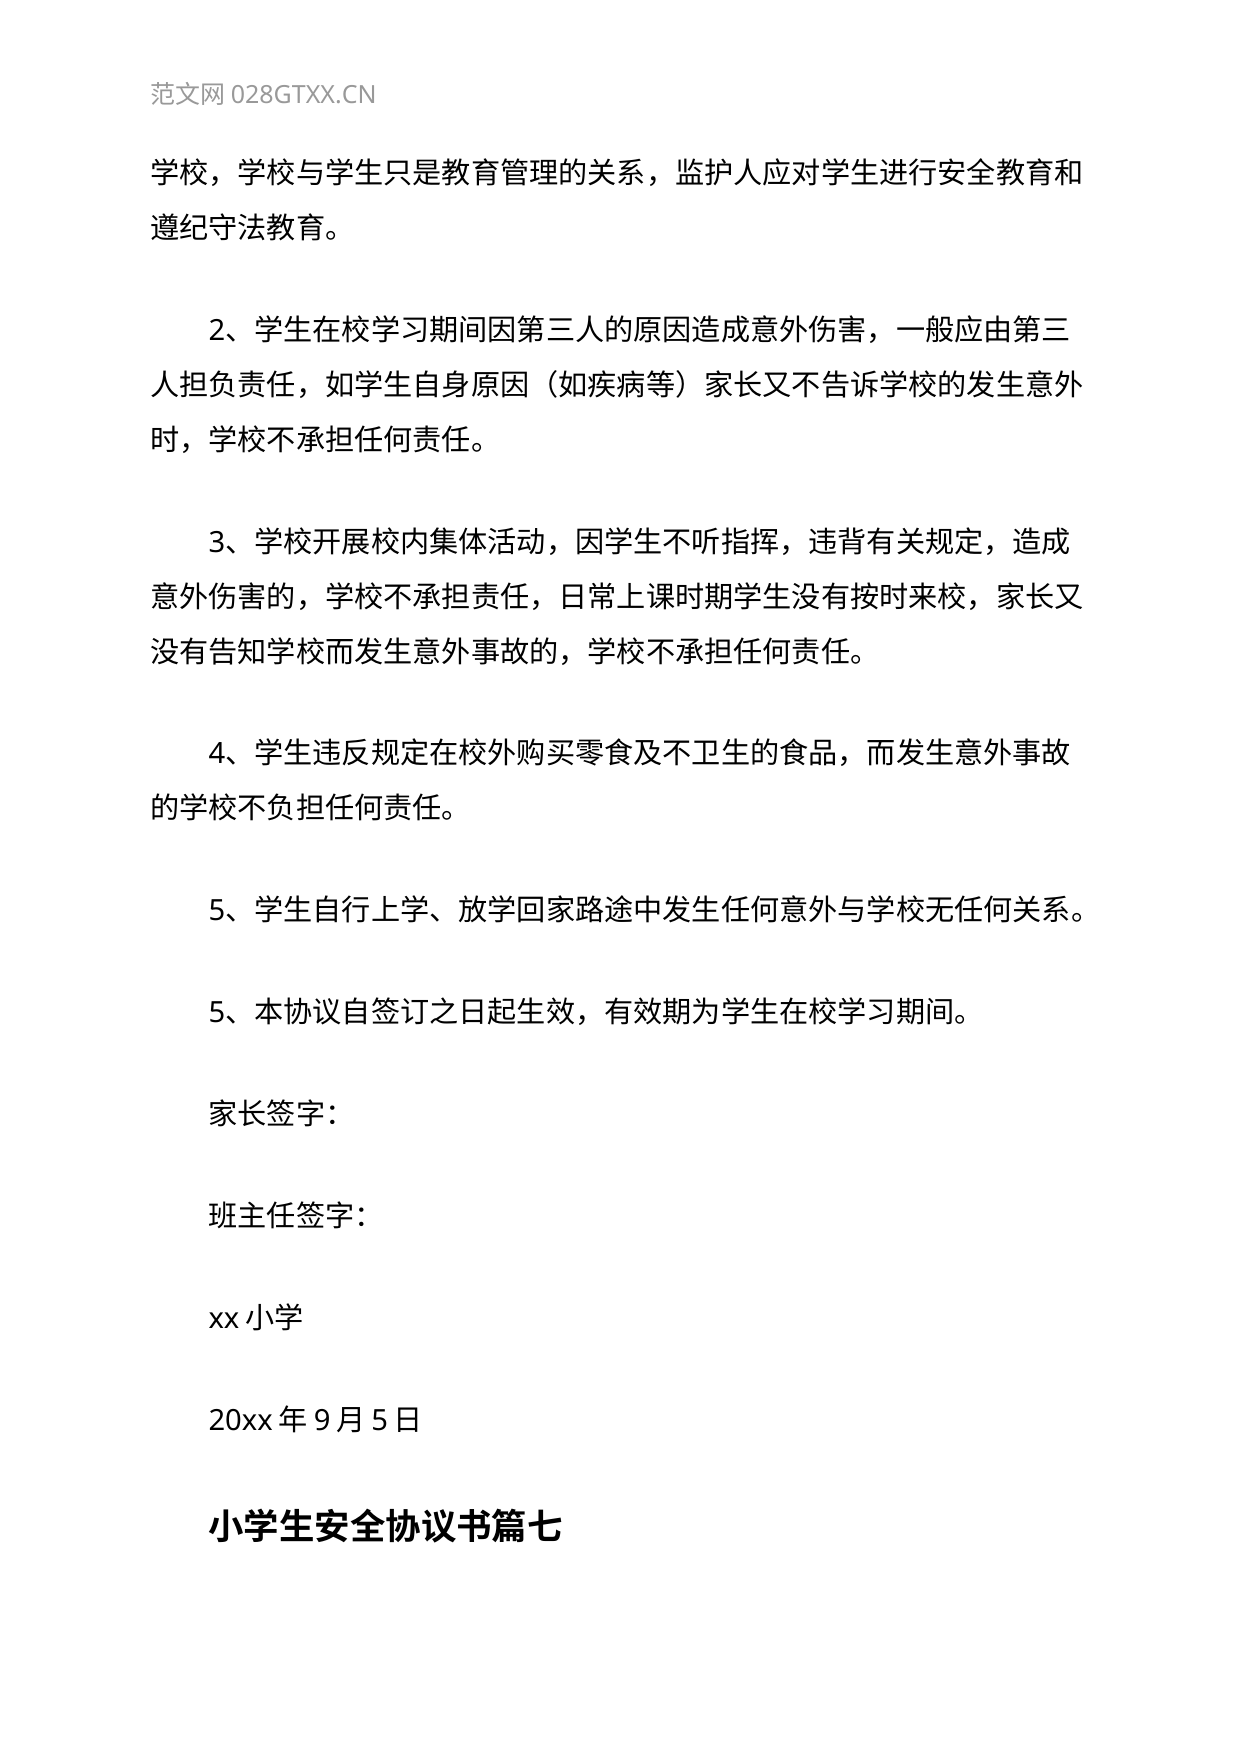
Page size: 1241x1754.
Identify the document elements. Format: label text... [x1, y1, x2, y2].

text 4、学生违反规定在校外购买零食及不卫生的食品，而发生意外事故的学校不负担任何责任。 [150, 730, 1090, 827]
text 2、学生在校学习期间因第三人的原因造成意外伤害，一般应由第三人担负责任，如学生自身原因（如疾病等）家长又不告诉学校的发生意外时，学校不承担任何责任。 [150, 307, 1090, 459]
text 3、学校开展校内集体活动，因学生不听指挥，违背有关规定，造成意外伤害的，学校不承担责任，日常上课时期学生没有按时来校，家长又没有告知学校而发生意外事故的，学校不承担任何责任。 [150, 518, 1090, 671]
text xx小学 [150, 1294, 1090, 1337]
text 20xx年9月5日 [150, 1396, 1090, 1439]
text 5、本协议自签订之日起生效，有效期为学生在校学习期间。 [150, 989, 1090, 1031]
text 家长签字： [150, 1091, 1090, 1133]
text 5、学生自行上学、放学回家路途中发生任何意外与学校无任何关系。 [150, 887, 1090, 929]
text 班主任签字： [150, 1192, 1090, 1235]
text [150, 150, 1090, 247]
text 小学生安全协议书篇七 [150, 1498, 1090, 1549]
